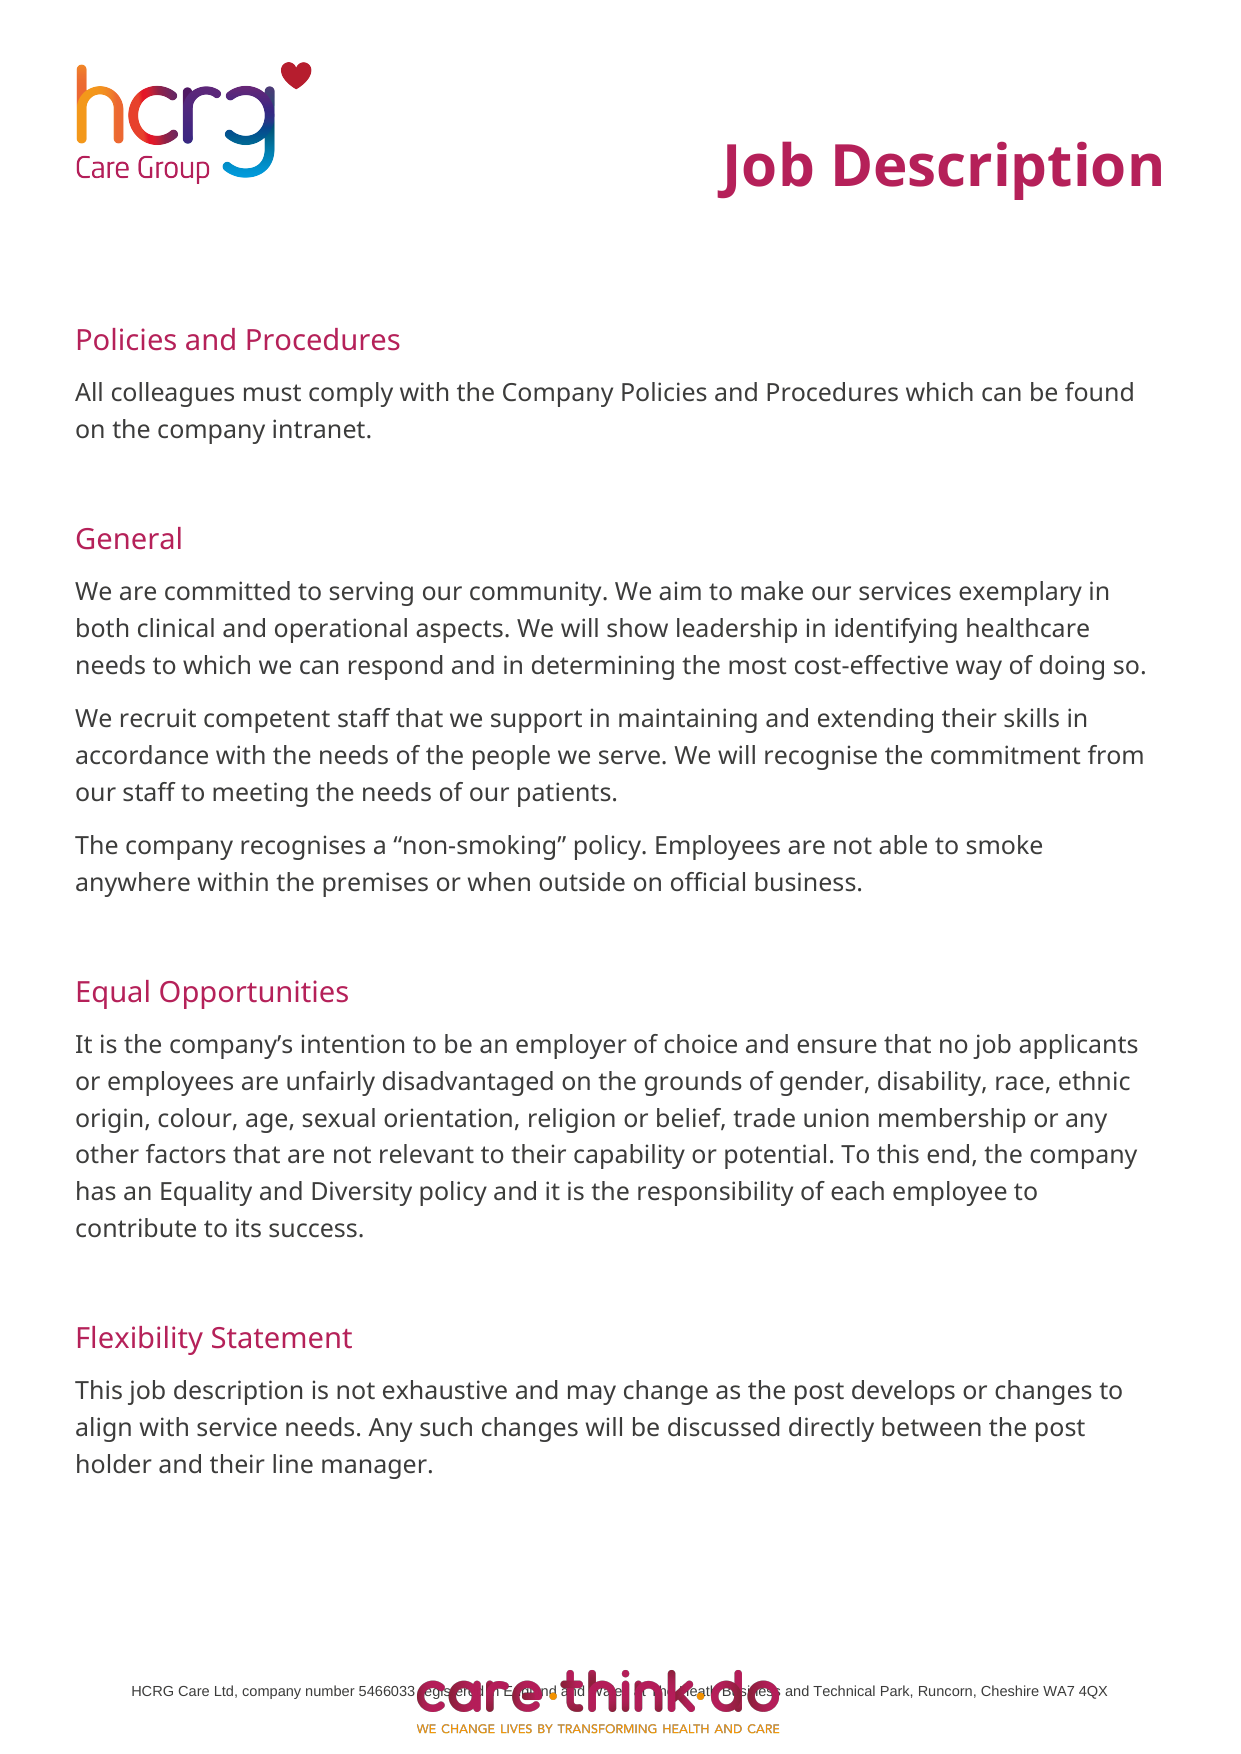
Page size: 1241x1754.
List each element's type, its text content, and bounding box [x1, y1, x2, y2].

picture [385, 1665, 811, 1739]
subtitle Flexibility Statement [75, 1317, 1165, 1357]
subtitle General [75, 518, 1165, 558]
text It is the company’s intention to be an employer of choice and ensure that no job applicants or employees are unfairly disadvantaged on the grounds of gender, disability, race, ethnic origin, colour, age, sexual orientation, religion or belief, trade union membership or any other factors that are not relevant to their capability or potential. To this end, the company has an Equality and Diversity policy and it is the responsibility of each employee to contribute to its success. [75, 1027, 1165, 1245]
subtitle Policies and Procedures [75, 319, 1165, 359]
text All colleagues must comply with the Company Policies and Procedures which can be found on the company intranet. [75, 375, 1165, 446]
text This job description is not exhaustive and may change as the post develops or changes to align with service needs. Any such changes will be discussed directly between the post holder and their line manager. [75, 1373, 1165, 1480]
picture [55, 35, 325, 205]
text We recruit competent staff that we support in maintaining and extending their skills in accordance with the needs of the people we serve. We will recognise the commitment from our staff to meeting the needs of our patients. [75, 701, 1165, 808]
subtitle Equal Opportunities [75, 971, 1165, 1011]
text We are committed to serving our community. We aim to make our services exemplary in both clinical and operational aspects. We will show leadership in identifying healthcare needs to which we can respond and in determining the most cost-effective way of doing so. [75, 574, 1165, 681]
text The company recognises a “non-smoking” policy. Employees are not able to smoke anywhere within the premises or when outside on official business. [75, 828, 1165, 899]
